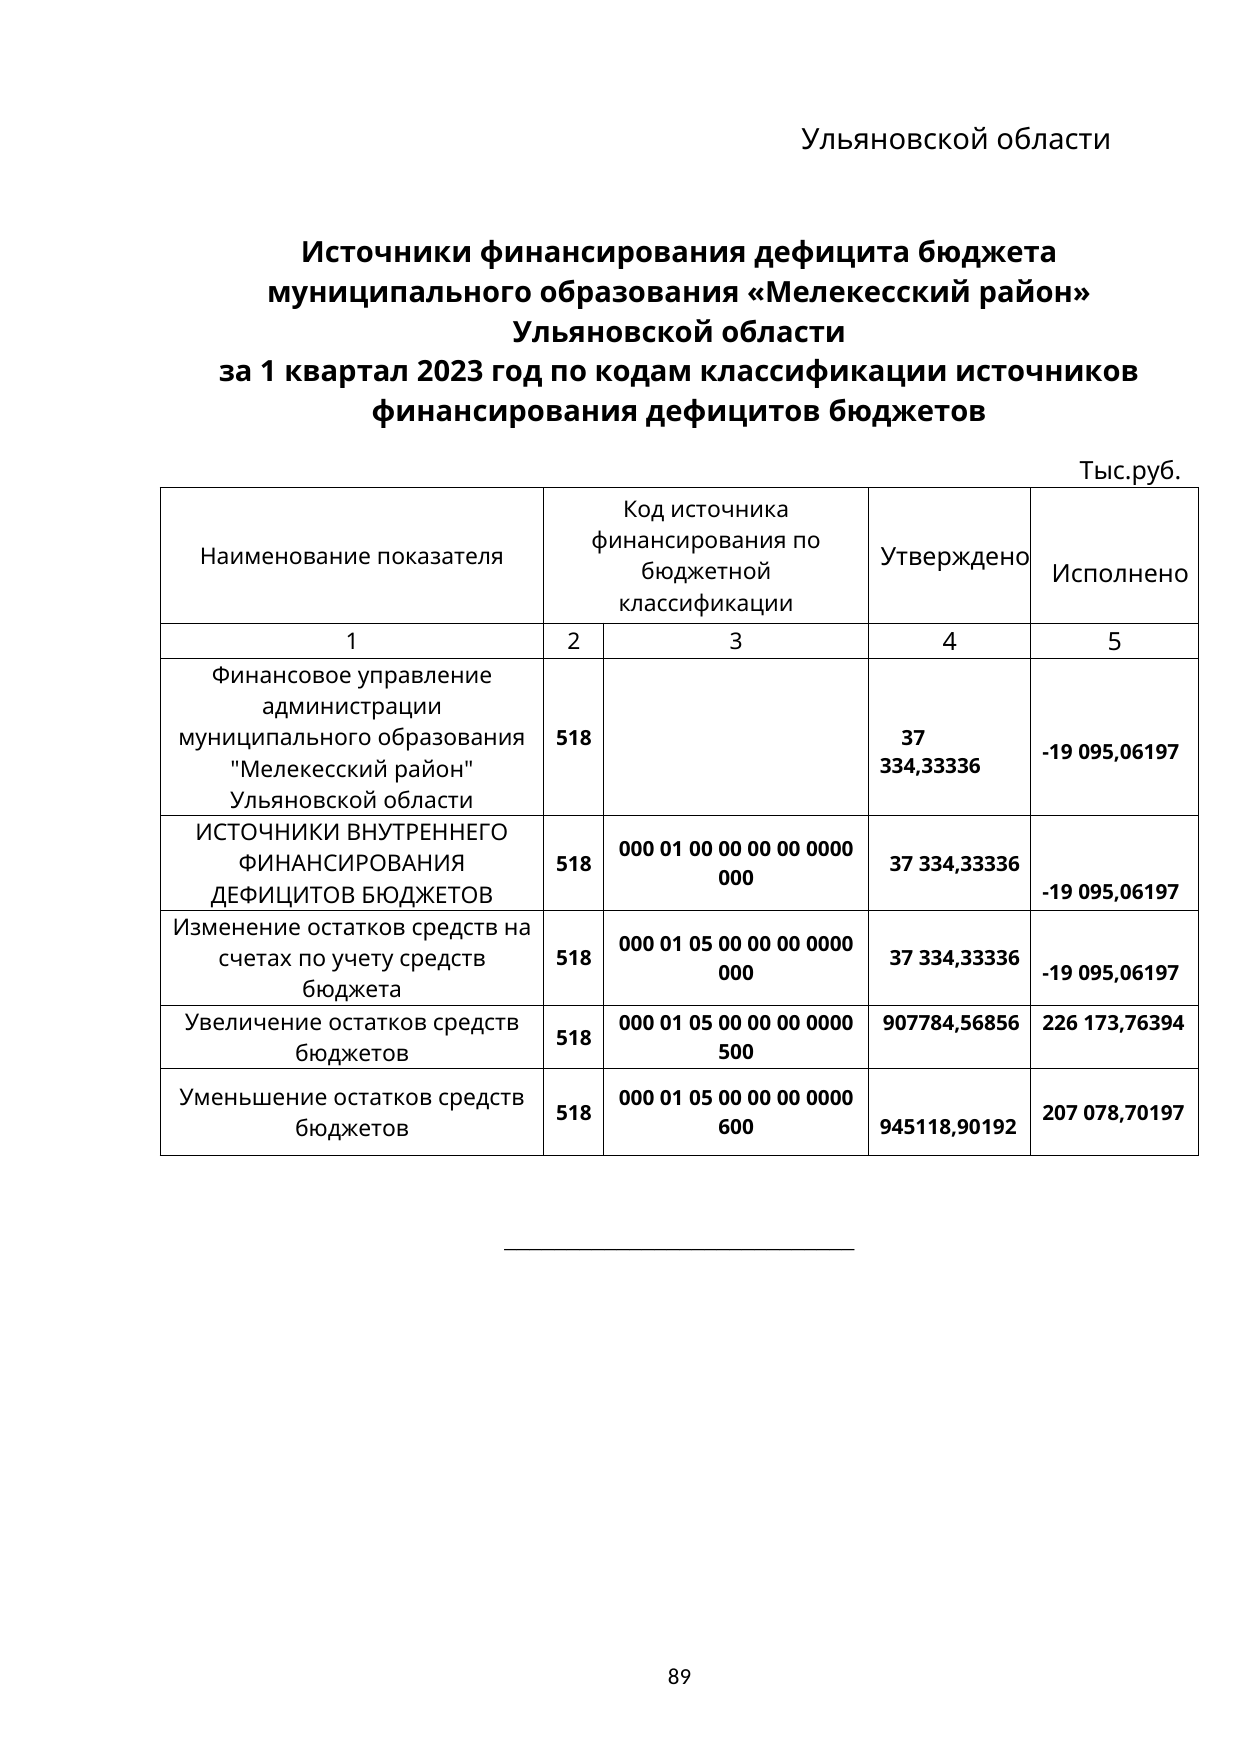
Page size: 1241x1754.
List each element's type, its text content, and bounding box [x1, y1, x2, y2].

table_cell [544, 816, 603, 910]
text Тыс.руб. [177, 453, 1181, 487]
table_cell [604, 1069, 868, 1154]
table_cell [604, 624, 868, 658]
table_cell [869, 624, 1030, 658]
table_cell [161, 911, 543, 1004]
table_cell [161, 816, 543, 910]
text за 1 квартал 2023 год по кодам классификации источников финансирования дефицитов бюджетов [177, 351, 1181, 430]
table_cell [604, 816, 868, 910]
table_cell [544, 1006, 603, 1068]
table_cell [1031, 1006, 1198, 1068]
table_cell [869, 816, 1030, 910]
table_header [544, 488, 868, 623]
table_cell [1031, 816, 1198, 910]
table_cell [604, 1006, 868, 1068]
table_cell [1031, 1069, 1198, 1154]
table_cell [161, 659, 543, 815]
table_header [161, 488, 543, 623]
text Источники финансирования дефицита бюджета муниципального образования «Мелекесский район» Ульяновской области [177, 232, 1181, 351]
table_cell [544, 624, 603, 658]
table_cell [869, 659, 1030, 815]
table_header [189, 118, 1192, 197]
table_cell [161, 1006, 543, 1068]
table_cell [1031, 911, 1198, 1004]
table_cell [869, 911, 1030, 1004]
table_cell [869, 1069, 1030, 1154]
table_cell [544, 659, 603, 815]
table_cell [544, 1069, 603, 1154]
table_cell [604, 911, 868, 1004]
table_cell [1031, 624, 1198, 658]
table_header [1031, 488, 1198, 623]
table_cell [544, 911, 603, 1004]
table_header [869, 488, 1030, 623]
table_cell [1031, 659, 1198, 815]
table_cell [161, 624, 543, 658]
text ____________________________ [177, 1224, 1181, 1252]
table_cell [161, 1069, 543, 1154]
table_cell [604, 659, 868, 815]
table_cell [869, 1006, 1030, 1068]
